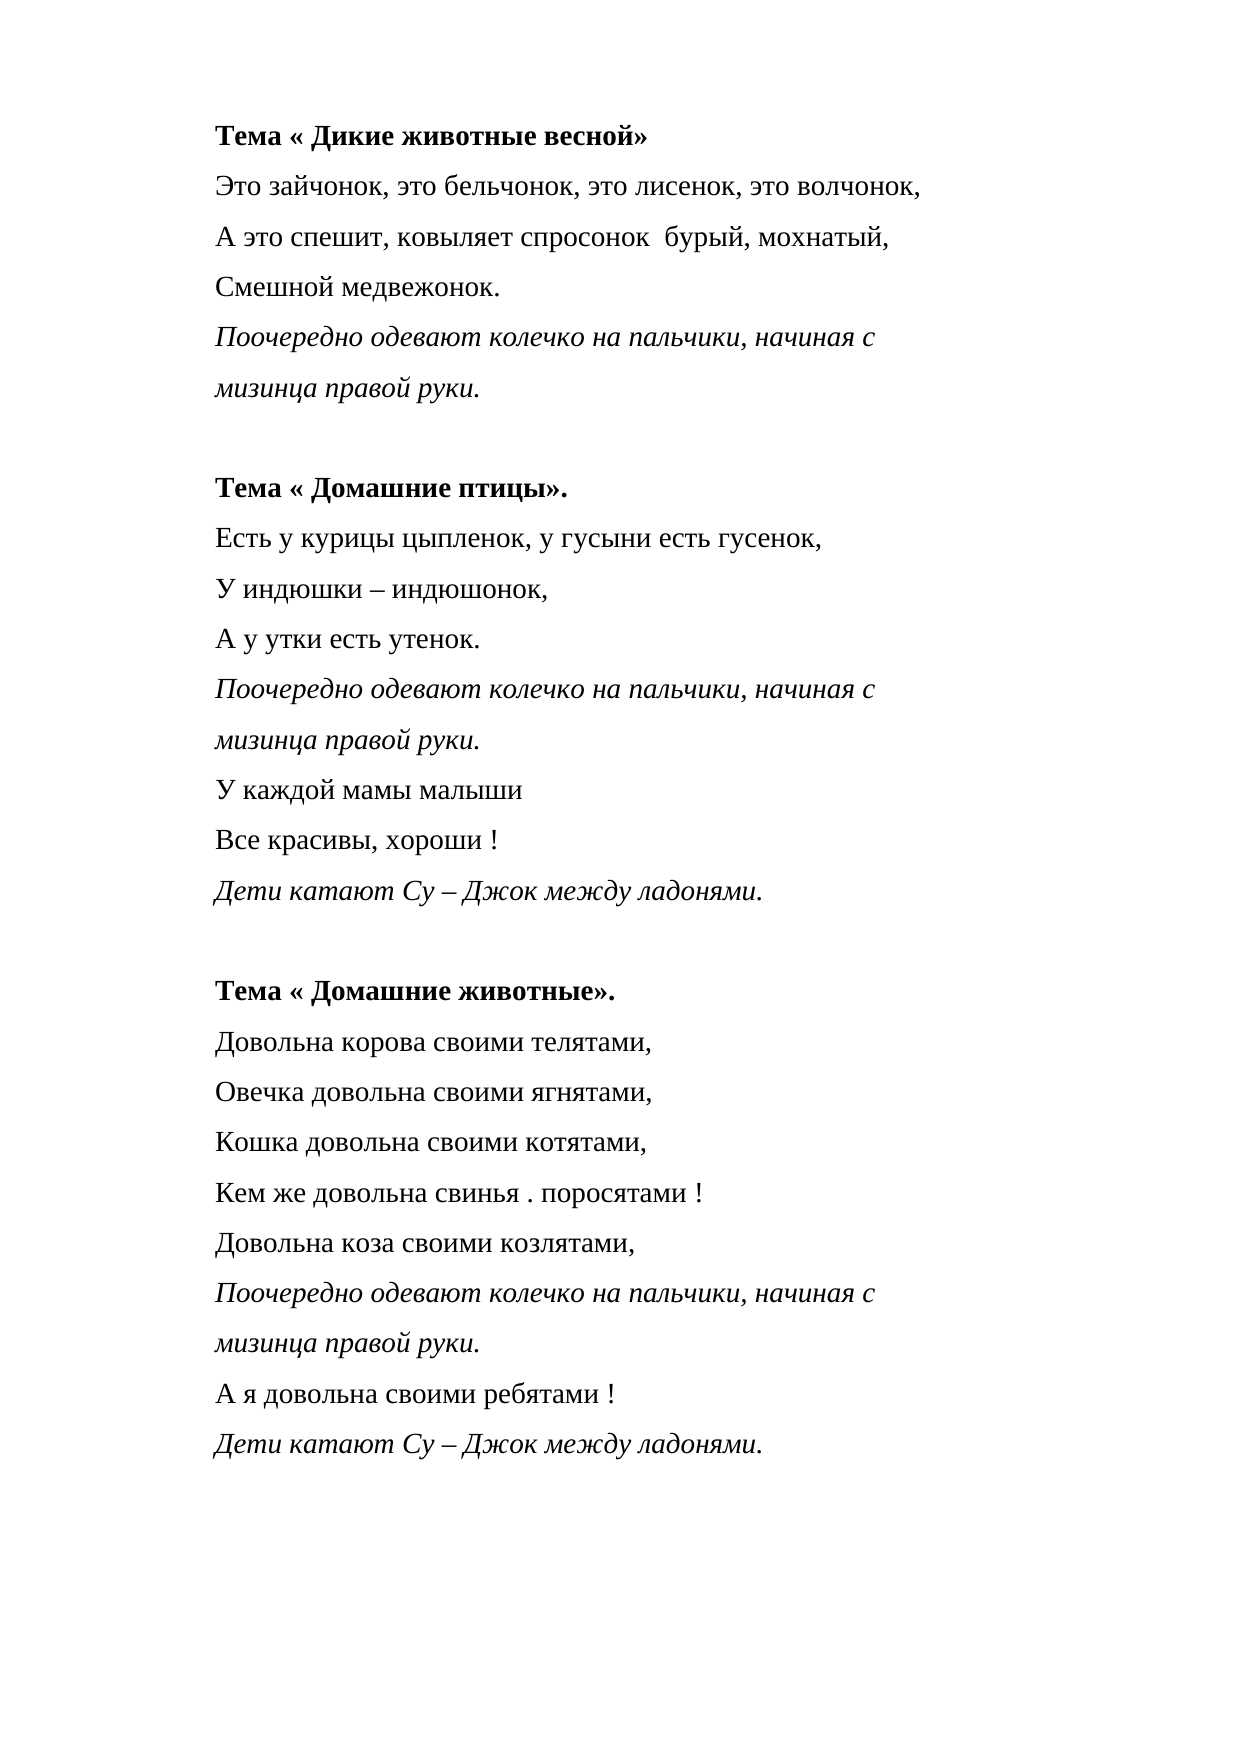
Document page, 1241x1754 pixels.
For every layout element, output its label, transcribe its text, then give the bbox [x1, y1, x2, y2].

text мизинца правой руки. [177, 370, 1152, 403]
text Это зайчонок, это бельчонок, это лисенок, это волчонок, [177, 168, 1152, 202]
text Овечка довольна своими ягнятами, [177, 1074, 1152, 1108]
text А это спешит, ковыляет спросонок бурый, мохнатый, [177, 219, 1152, 252]
text Все красивы, хороши ! [177, 822, 1152, 856]
text мизинца правой руки. [177, 1326, 1152, 1359]
text Поочередно одевают колечко на пальчики, начиная с [177, 1275, 1152, 1309]
text Поочередно одевают колечко на пальчики, начиная с [177, 672, 1152, 705]
text Дети катают Су – Джок между ладонями. [177, 1426, 1152, 1460]
text Кошка довольна своими котятами, [177, 1124, 1152, 1158]
text Тема « Домашние птицы». [177, 470, 1152, 504]
text Тема « Домашние животные». [177, 973, 1152, 1007]
text Поочередно одевают колечко на пальчики, начиная с [177, 319, 1152, 353]
text Есть у курицы цыпленок, у гусыни есть гусенок, [177, 521, 1152, 554]
text Довольна корова своими телятами, [177, 1024, 1152, 1057]
text Кем же довольна свинья . поросятами ! [177, 1175, 1152, 1208]
text Смешной медвежонок. [177, 269, 1152, 303]
text Дети катают Су – Джок между ладонями. [177, 873, 1152, 906]
text мизинца правой руки. [177, 722, 1152, 755]
text У каждой мамы малыши [177, 772, 1152, 806]
text Довольна коза своими козлятами, [177, 1225, 1152, 1258]
text А я довольна своими ребятами ! [177, 1376, 1152, 1409]
text У индюшки – индюшонок, [177, 571, 1152, 604]
text Тема « Дикие животные весной» [177, 118, 1152, 152]
text А у утки есть утенок. [177, 621, 1152, 655]
